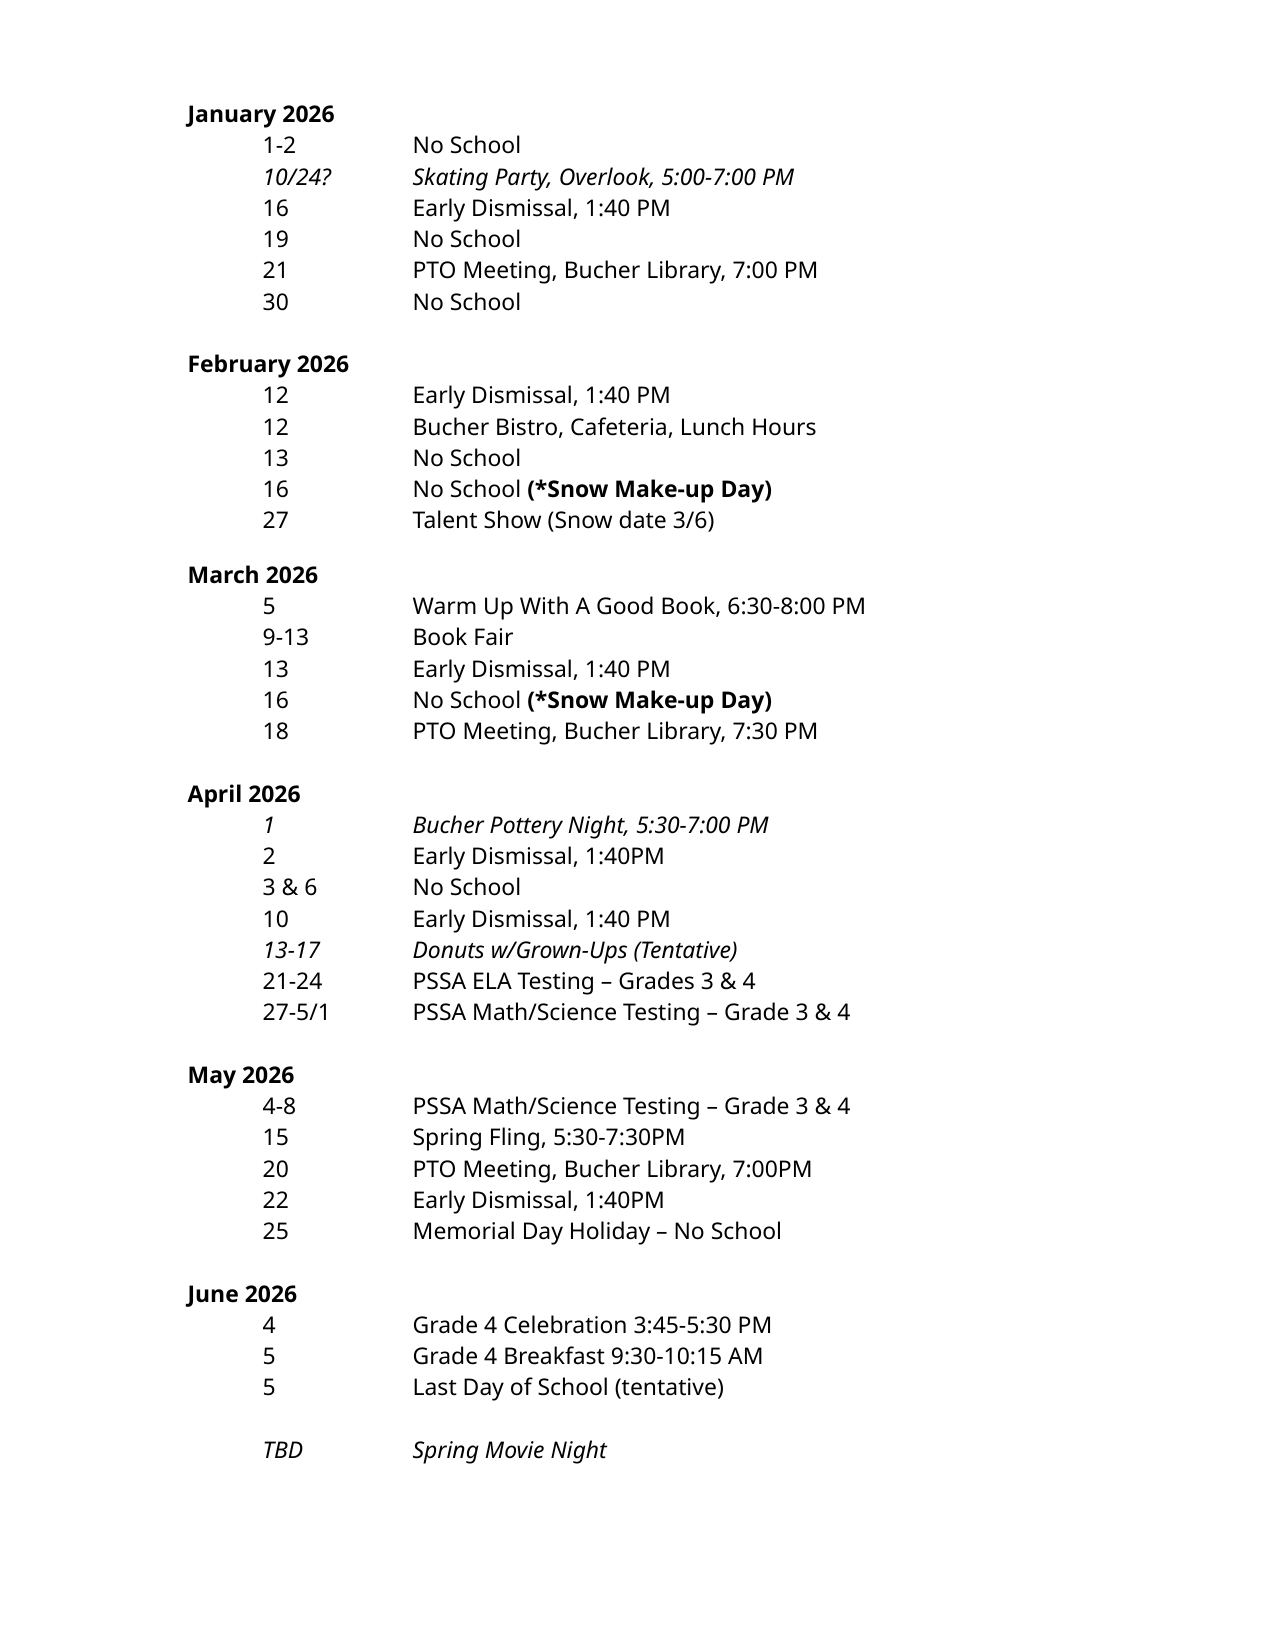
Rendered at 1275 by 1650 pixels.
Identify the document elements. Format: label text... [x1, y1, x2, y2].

text February 2026 [187, 348, 1087, 379]
text January 2026 [187, 98, 1087, 129]
text April 2026 [187, 777, 1087, 809]
text 27-5/1 PSSA Math/Science Testing – Grade 3 & 4 [187, 996, 1087, 1027]
text 15 Spring Fling, 5:30-7:30PM [187, 1121, 1087, 1152]
text 19 No School [187, 223, 1087, 254]
text 4 Grade 4 Celebration 3:45-5:30 PM [187, 1309, 1087, 1340]
text 30 No School [187, 286, 1087, 317]
text March 2026 [187, 559, 1087, 590]
text 18 PTO Meeting, Bucher Library, 7:30 PM [187, 715, 1087, 746]
text 13 Early Dismissal, 1:40 PM [187, 652, 1087, 684]
text 1-2 No School [187, 129, 1087, 161]
text May 2026 [187, 1059, 1087, 1090]
text 12 Bucher Bistro, Cafeteria, Lunch Hours [187, 411, 1087, 442]
text 12 Early Dismissal, 1:40 PM [187, 379, 1087, 411]
text 3 & 6 No School [262, 871, 1087, 902]
text 21 PTO Meeting, Bucher Library, 7:00 PM [262, 254, 1087, 286]
text 16 No School (*Snow Make-up Day) [187, 473, 1087, 504]
text 25 Memorial Day Holiday – No School [187, 1215, 1087, 1246]
text TBD Spring Movie Night [187, 1434, 1087, 1465]
text 4-8 PSSA Math/Science Testing – Grade 3 & 4 [187, 1090, 1087, 1121]
text 1 Bucher Pottery Night, 5:30-7:00 PM [262, 809, 1087, 840]
text 16 Early Dismissal, 1:40 PM [187, 192, 1087, 223]
text 10/24? Skating Party, Overlook, 5:00-7:00 PM [187, 161, 1087, 192]
list Early Dismissal, 1:40PM [262, 840, 1087, 871]
text 20 PTO Meeting, Bucher Library, 7:00PM [187, 1152, 1087, 1184]
text 5 Warm Up With A Good Book, 6:30-8:00 PM [187, 590, 1087, 621]
text 10 Early Dismissal, 1:40 PM [262, 902, 1087, 934]
text 21-24 PSSA ELA Testing – Grades 3 & 4 [187, 965, 1087, 996]
text 13-17 Donuts w/Grown-Ups (Tentative) [262, 934, 1087, 965]
text 9-13 Book Fair [187, 621, 1087, 652]
text 27 Talent Show (Snow date 3/6) [187, 504, 1087, 536]
text June 2026 [187, 1277, 1087, 1309]
text 13 No School [187, 442, 1087, 473]
text 5 Grade 4 Breakfast 9:30-10:15 AM [187, 1340, 1087, 1371]
text 22 Early Dismissal, 1:40PM [187, 1184, 1087, 1215]
text 5 Last Day of School (tentative) [187, 1371, 1087, 1402]
text 16 No School (*Snow Make-up Day) [187, 684, 1087, 715]
